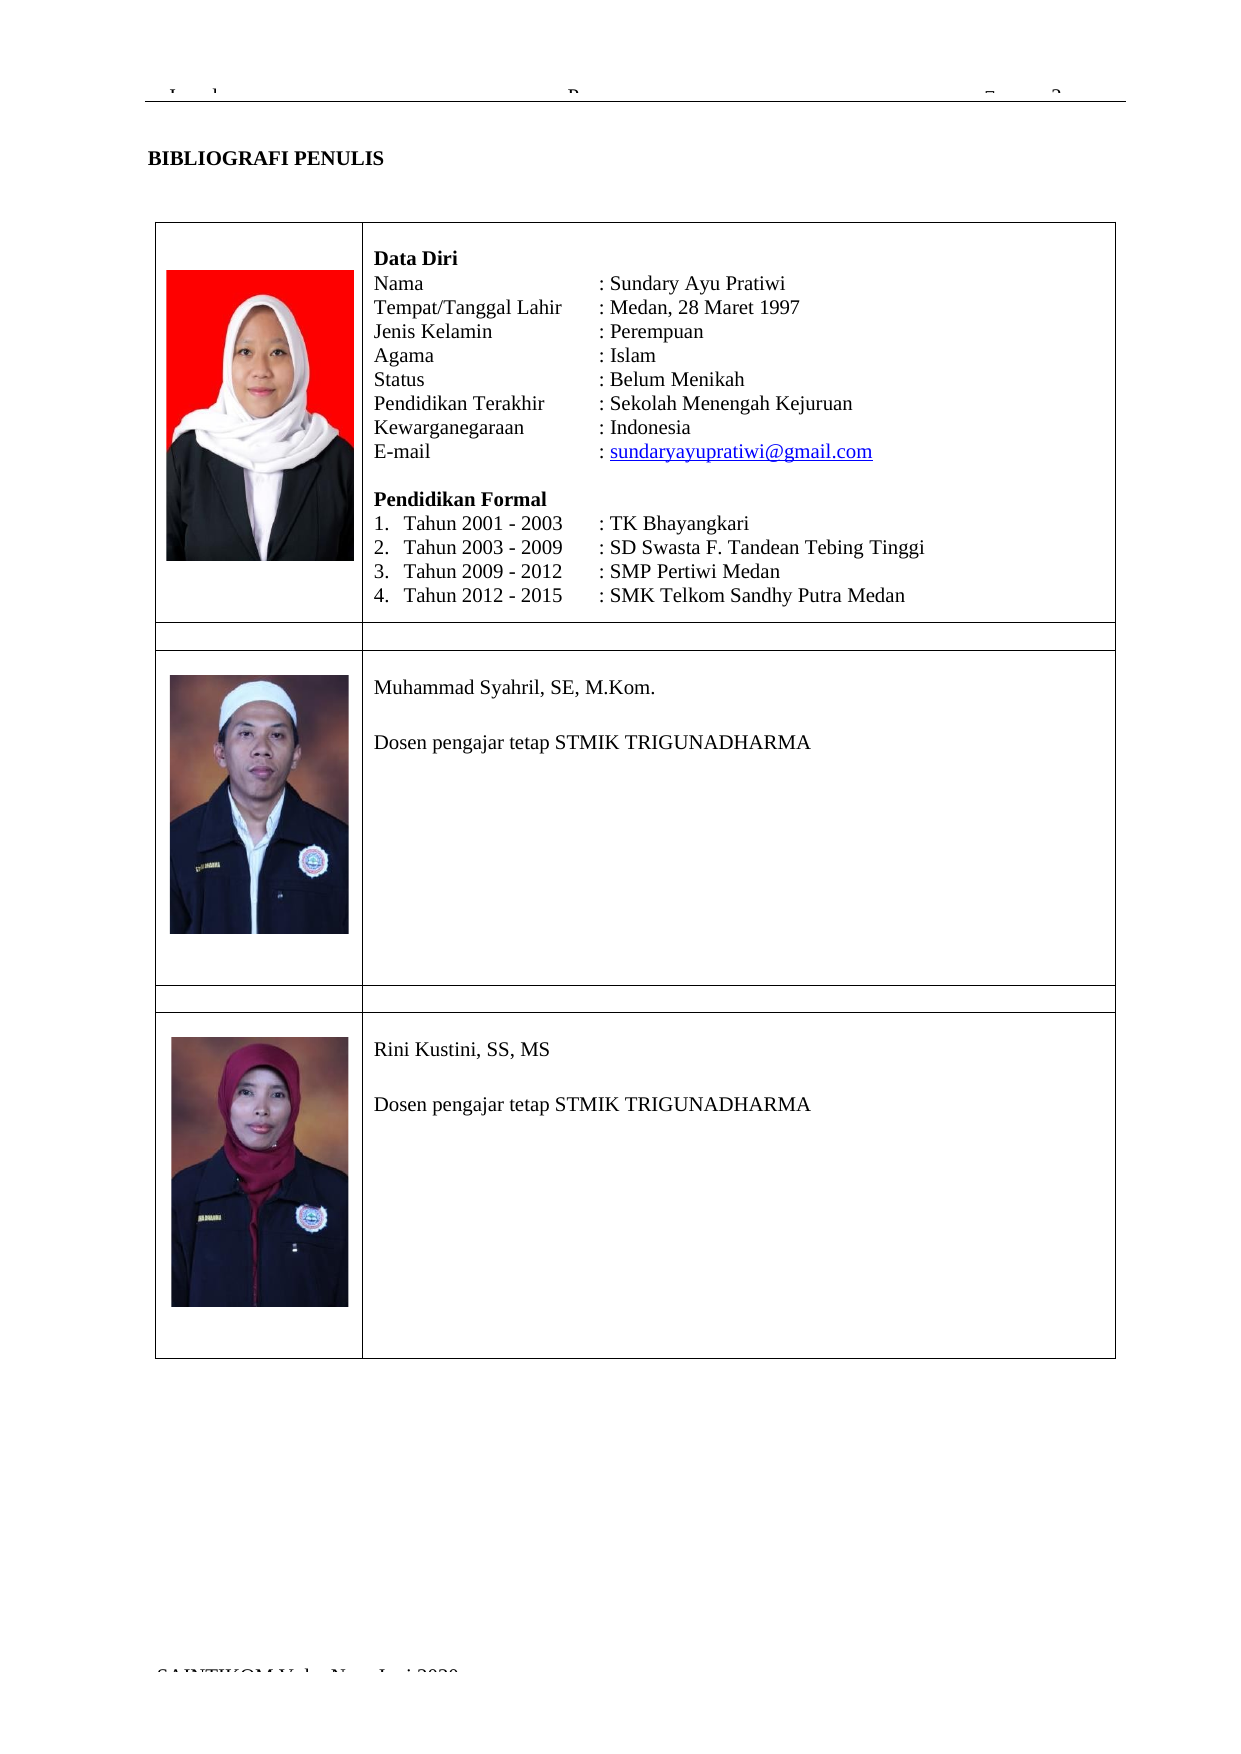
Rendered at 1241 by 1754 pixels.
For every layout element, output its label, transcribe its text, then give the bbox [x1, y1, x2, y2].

table_header Data Diri Nama : Sundary Ayu Pratiwi Tempat/Tanggal Lahir : Medan, 28 Maret 1997 Jenis Kelamin : Perempuan Agama : Islam Status : Belum Menikah Pendidikan Terakhir : Sekolah Menengah Kejuruan Kewarganegaraan : Indonesia E-mail : sundaryayupratiwi@gmail.com Pendidikan Formal Tahun 2001 - 2003 : TK Bhayangkari Tahun 2003 - 2009 : SD Swasta F. Tandean Tebing Tinggi Tahun 2009 - 2012 : SMP Pertiwi Medan Tahun 2012 - 2015 : SMK Telkom Sandhy Putra Medan [363, 223, 1115, 622]
table_cell Muhammad Syahril, SE, M.Kom. Dosen pengajar tetap STMIK TRIGUNADHARMA [363, 651, 1115, 984]
table_cell [156, 1013, 362, 1357]
table_cell [363, 986, 1115, 1012]
picture [166, 270, 354, 561]
table_cell [363, 623, 1115, 649]
table_cell [156, 623, 362, 649]
picture [171, 1037, 349, 1307]
table_cell [156, 651, 362, 984]
subtitle BIBLIOGRAFI PENULIS [148, 146, 1136, 170]
table_header [156, 223, 362, 622]
picture [169, 675, 349, 934]
table_cell [156, 986, 362, 1012]
table_cell Rini Kustini, SS, MS Dosen pengajar tetap STMIK TRIGUNADHARMA [363, 1013, 1115, 1357]
